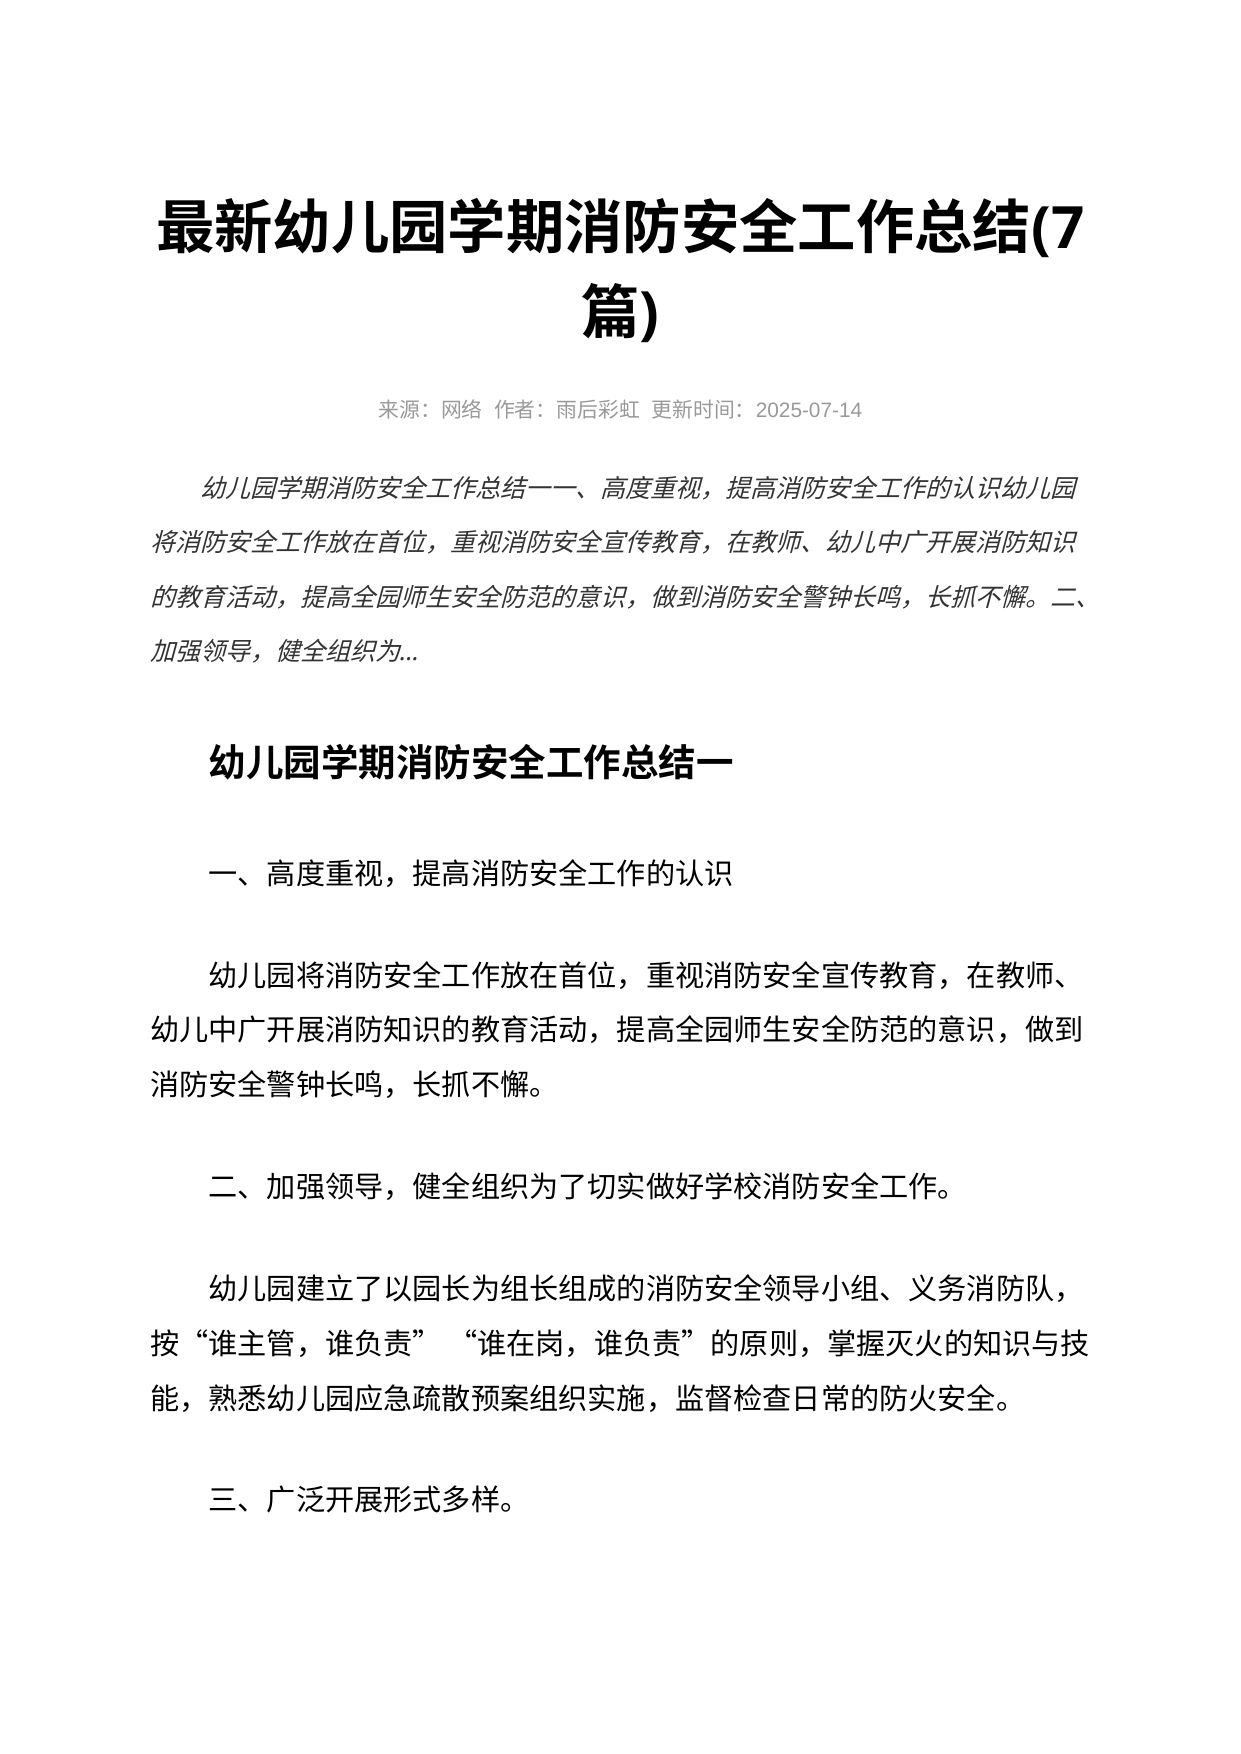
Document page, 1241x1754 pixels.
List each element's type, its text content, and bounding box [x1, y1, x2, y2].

text 幼儿园建立了以园长为组长组成的消防安全领导小组、义务消防队，按“谁主管，谁负责” “谁在岗，谁负责”的原则，掌握灭火的知识与技能，熟悉幼儿园应急疏散预案组织实施，监督检查日常的防火安全。 [150, 1265, 1090, 1417]
subtitle 最新幼儿园学期消防安全工作总结(7篇) [150, 181, 1090, 351]
text 幼儿园学期消防安全工作总结一 [150, 733, 1090, 787]
text 来源：网络 作者：雨后彩虹 更新时间：2025-07-14 [150, 398, 1090, 422]
text 幼儿园学期消防安全工作总结一一、高度重视，提高消防安全工作的认识幼儿园将消防安全工作放在首位，重视消防安全宣传教育，在教师、幼儿中广开展消防知识的教育活动，提高全园师生安全防范的意识，做到消防安全警钟长鸣，长抓不懈。二、加强领导，健全组织为... [150, 468, 1090, 668]
text 二、加强领导，健全组织为了切实做好学校消防安全工作。 [150, 1164, 1090, 1206]
text 三、广泛开展形式多样。 [150, 1477, 1090, 1519]
text 幼儿园将消防安全工作放在首位，重视消防安全宣传教育，在教师、幼儿中广开展消防知识的教育活动，提高全园师生安全防范的意识，做到消防安全警钟长鸣，长抓不懈。 [150, 952, 1090, 1104]
text 一、高度重视，提高消防安全工作的认识 [150, 850, 1090, 893]
